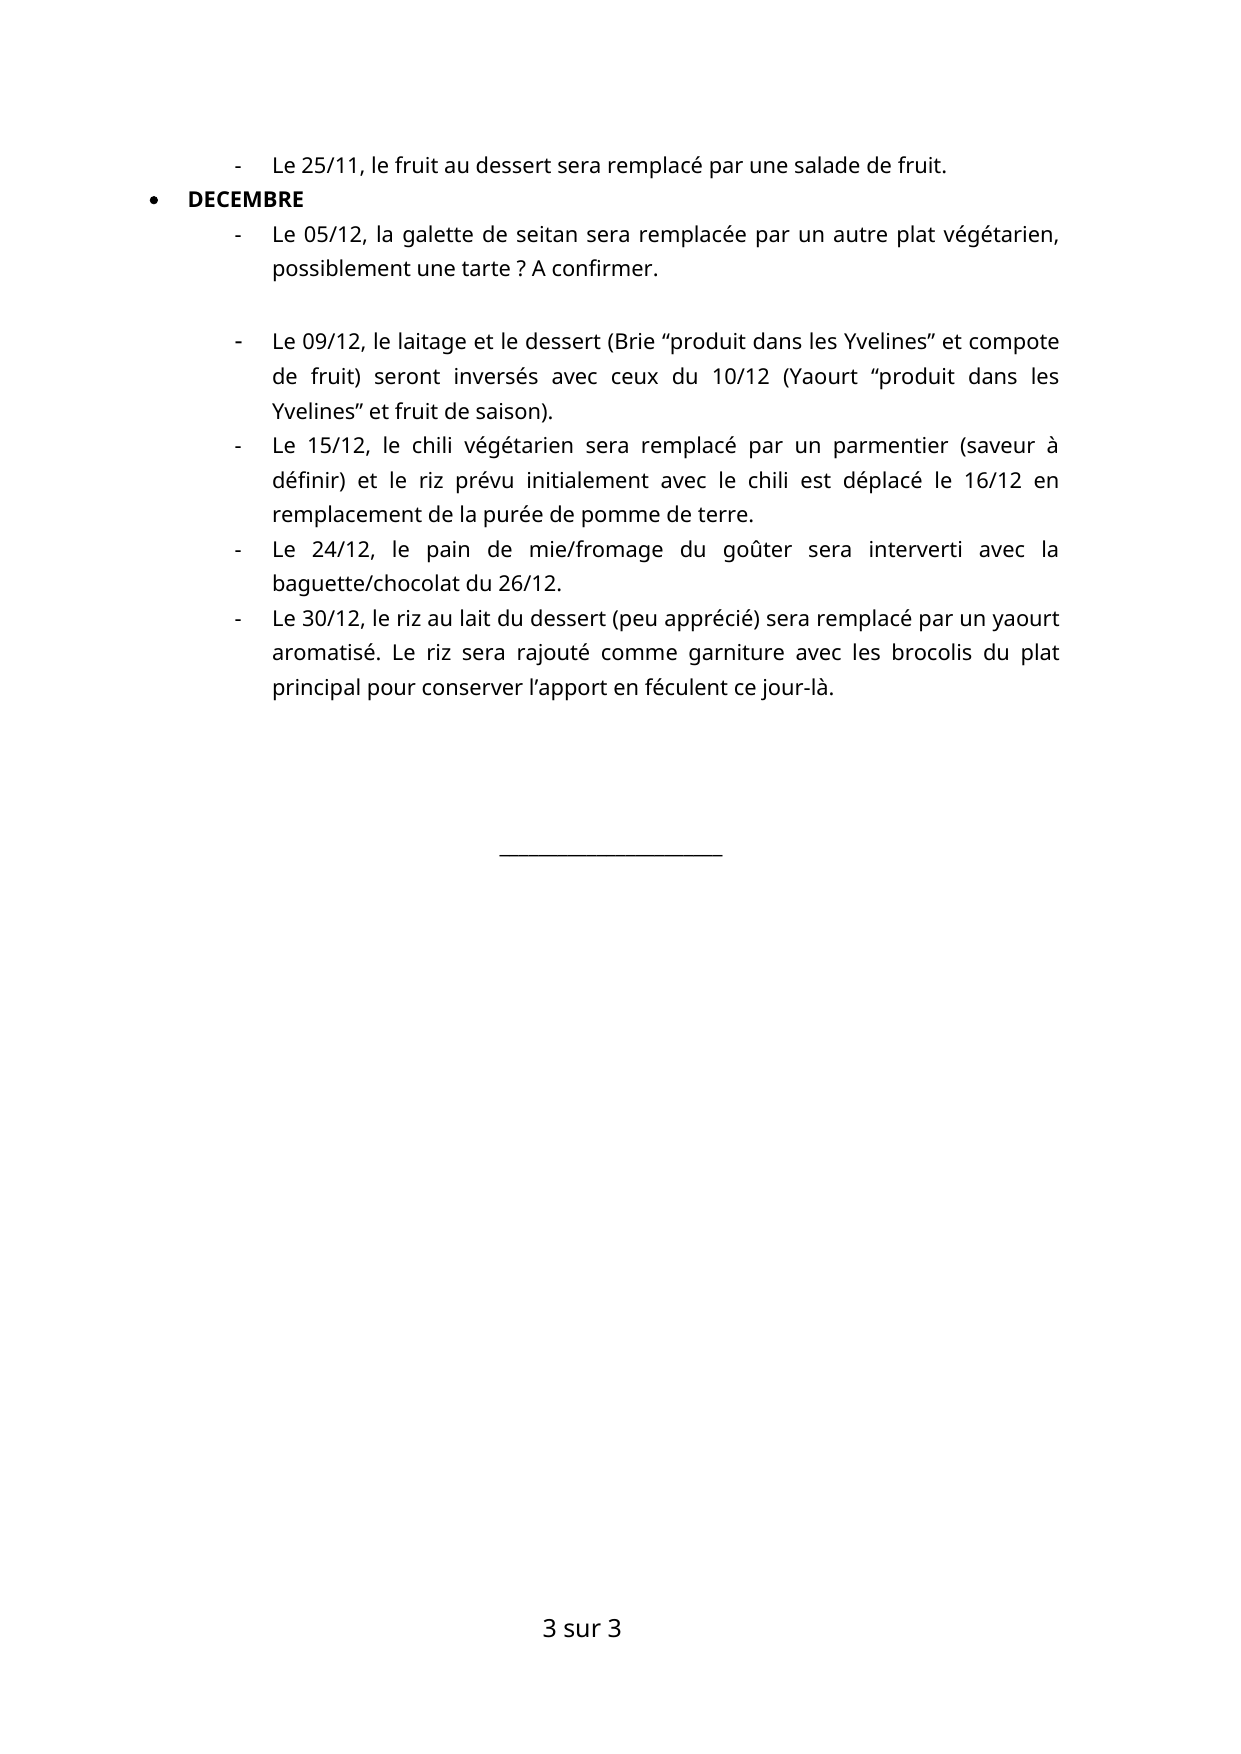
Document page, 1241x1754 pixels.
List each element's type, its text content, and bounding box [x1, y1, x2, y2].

list Le 05/12, la galette de seitan sera remplacée par un autre plat végétarien, possiblement une tarte ? A confirmer. [234, 219, 1061, 283]
text _______________________ [112, 830, 1109, 860]
list Le 24/12, le pain de mie/fromage du goûter sera interverti avec la baguette/chocolat du 26/12. [234, 533, 1061, 598]
list DECEMBRE [150, 184, 1061, 214]
list Le 25/11, le fruit au dessert sera remplacé par une salade de fruit. [234, 150, 1061, 180]
list Le 30/12, le riz au lait du dessert (peu apprécié) sera remplacé par un yaourt aromatisé. Le riz sera rajouté comme garniture avec les brocolis du plat principal pour conserver l’apport en féculent ce jour-là. [234, 602, 1061, 701]
list Le 09/12, le laitage et le dessert (Brie “produit dans les Yvelines” et compote de fruit) seront inversés avec ceux du 10/12 (Yaourt “produit dans les Yvelines” et fruit de saison). [234, 322, 1061, 425]
list Le 15/12, le chili végétarien sera remplacé par un parmentier (saveur à définir) et le riz prévu initialement avec le chili est déplacé le 16/12 en remplacement de la purée de pomme de terre. [234, 430, 1061, 529]
